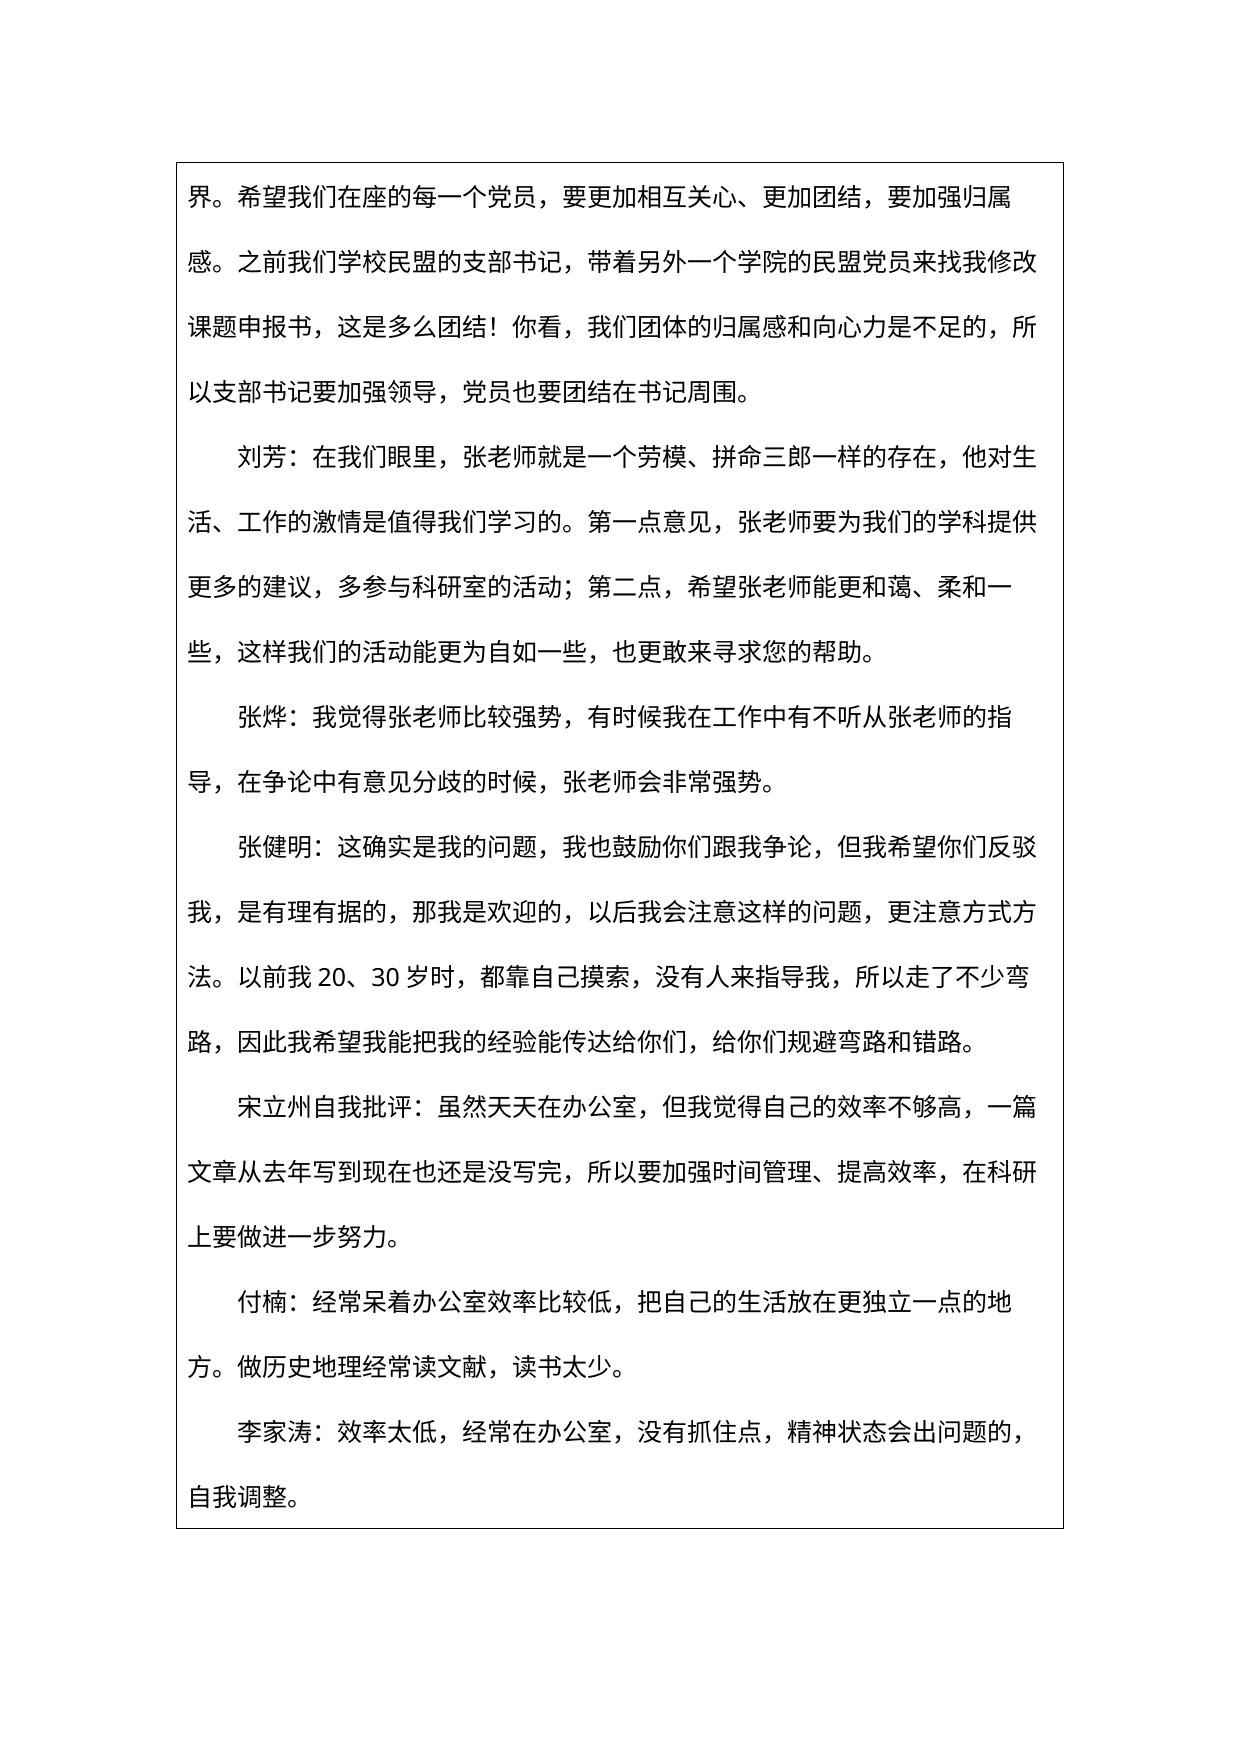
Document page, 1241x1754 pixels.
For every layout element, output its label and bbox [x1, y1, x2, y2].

table_cell [177, 163, 1063, 1528]
